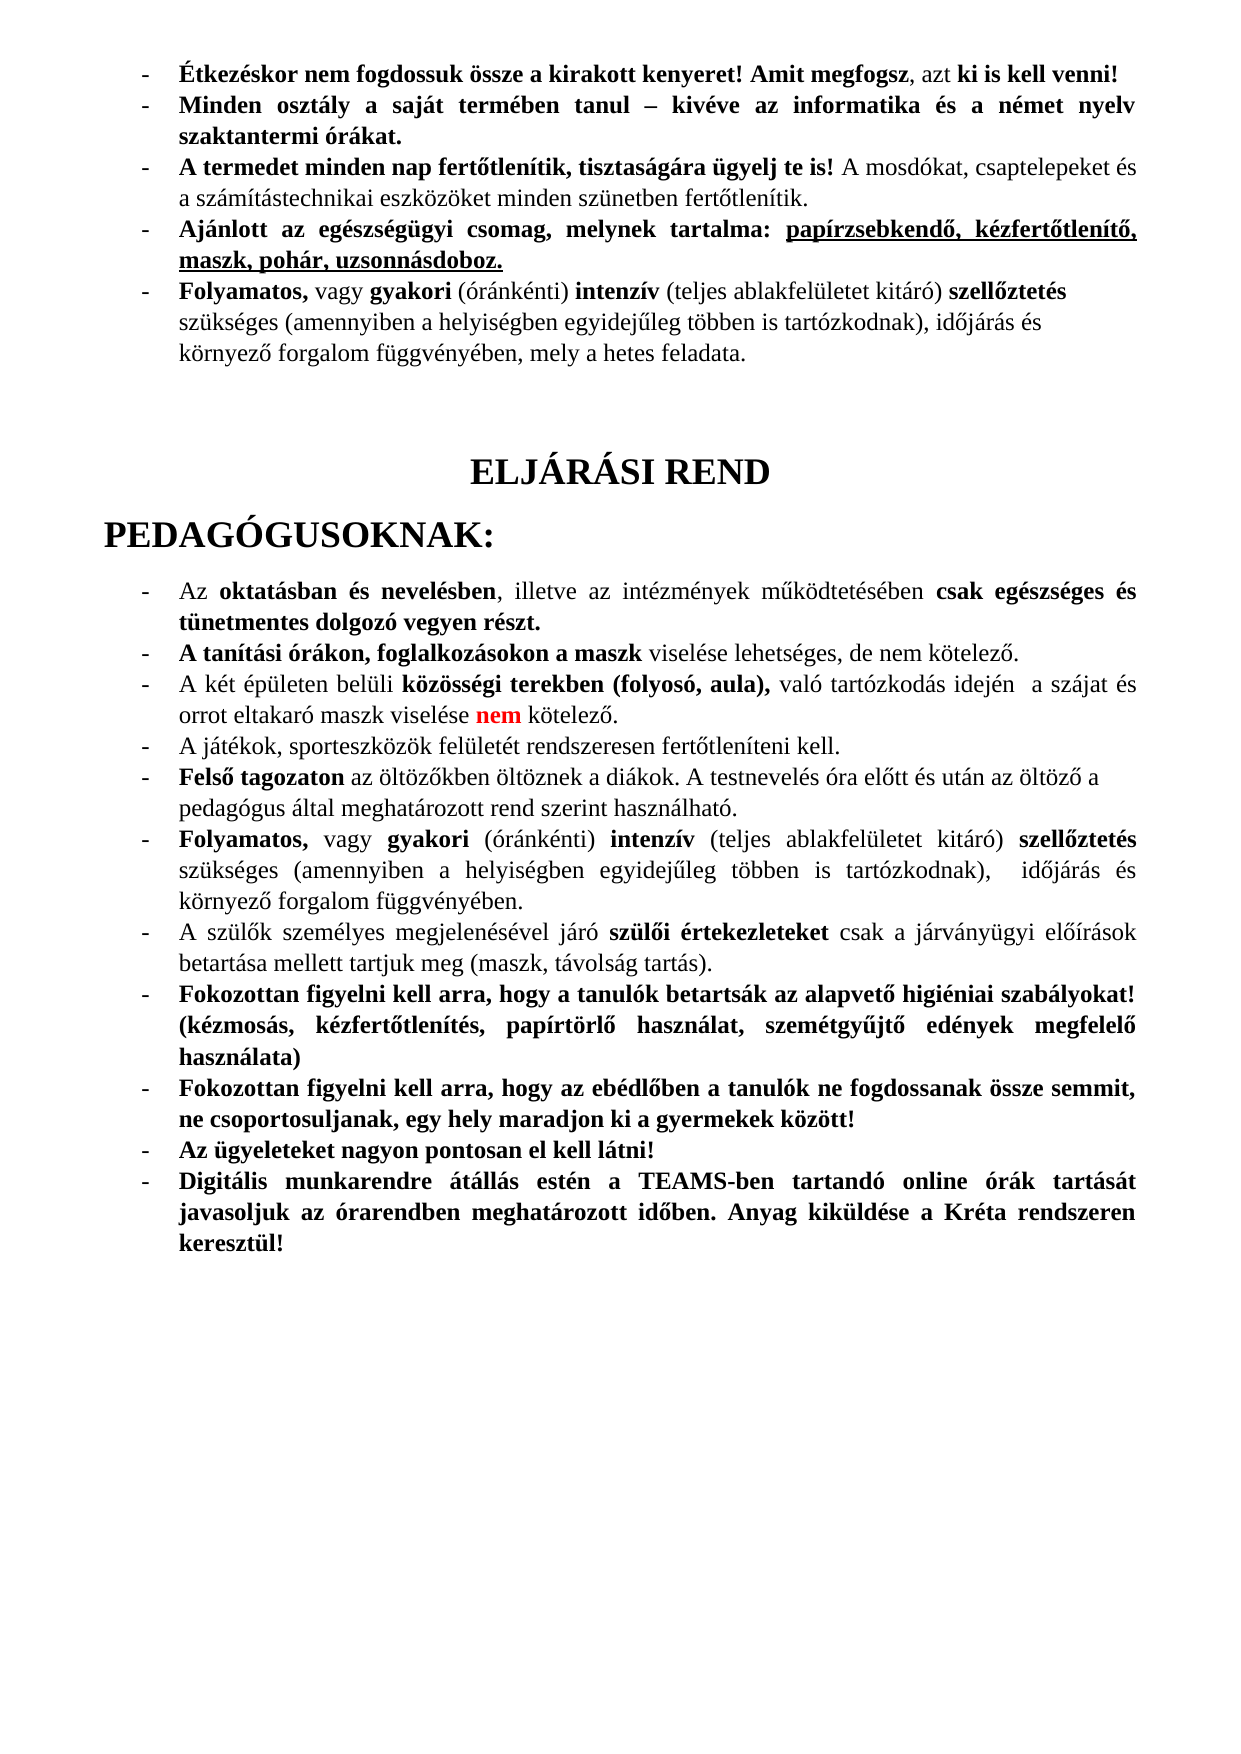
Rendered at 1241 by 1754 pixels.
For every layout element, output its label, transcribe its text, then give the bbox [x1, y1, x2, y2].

list Fokozottan figyelni kell arra, hogy a tanulók betartsák az alapvető higiéniai szabályokat! (kézmosás, kézfertőtlenítés, papírtörlő használat, szemétgyűjtő edények megfelelő használata) [141, 979, 1137, 1070]
list Ajánlott az egészségügyi csomag, melynek tartalma: papírzsebkendő, kézfertőtlenítő, maszk, pohár, uzsonnásdoboz. [141, 214, 1137, 274]
list Minden osztály a saját termében tanul – kivéve az informatika és a német nyelv szaktantermi órákat. [141, 90, 1137, 150]
list A tanítási órákon, foglalkozásokon a maszk viselése lehetséges, de nem kötelező. [141, 638, 1137, 667]
list Folyamatos, vagy gyakori (óránkénti) intenzív (teljes ablakfelületet kitáró) szellőztetés szükséges (amennyiben a helyiségben egyidejűleg többen is tartózkodnak), időjárás és környező forgalom függvényében. [141, 824, 1137, 915]
list Folyamatos, vagy gyakori (óránkénti) intenzív (teljes ablakfelületet kitáró) szellőztetés szükséges (amennyiben a helyiségben egyidejűleg többen is tartózkodnak), időjárás és környező forgalom függvényében, mely a hetes feladata. [141, 276, 1137, 367]
list Digitális munkarendre átállás estén a TEAMS-ben tartandó online órák tartását javasoljuk az órarendben meghatározott időben. Anyag kiküldése a Kréta rendszeren keresztül! [141, 1166, 1137, 1257]
text ELJÁRÁSI REND [103, 449, 1137, 493]
list Fokozottan figyelni kell arra, hogy az ebédlőben a tanulók ne fogdossanak össze semmit, ne csoportosuljanak, egy hely maradjon ki a gyermekek között! [141, 1073, 1137, 1132]
list Étkezéskor nem fogdossuk össze a kirakott kenyeret! Amit megfogsz, azt ki is kell venni! [141, 59, 1137, 88]
list A két épületen belüli közösségi terekben (folyosó, aula), való tartózkodás idején a szájat és orrot eltakaró maszk viselése nem kötelező. [141, 669, 1137, 729]
list A termedet minden nap fertőtlenítik, tisztaságára ügyelj te is! A mosdókat, csaptelepeket és a számítástechnikai eszközöket minden szünetben fertőtlenítik. [141, 152, 1137, 212]
list A szülők személyes megjelenésével járó szülői értekezleteket csak a járványügyi előírások betartása mellett tartjuk meg (maszk, távolság tartás). [141, 917, 1137, 977]
list Az oktatásban és nevelésben, illetve az intézmények működtetésében csak egészséges és tünetmentes dolgozó vegyen részt. [141, 576, 1137, 636]
list Az ügyeleteket nagyon pontosan el kell látni! [141, 1135, 1137, 1163]
list A játékok, sporteszközök felületét rendszeresen fertőtleníteni kell. [141, 731, 1137, 760]
text PEDAGÓGUSOKNAK: [103, 513, 1137, 556]
list Felső tagozaton az öltözőkben öltöznek a diákok. A testnevelés óra előtt és után az öltöző a pedagógus által meghatározott rend szerint használható. [141, 762, 1137, 822]
